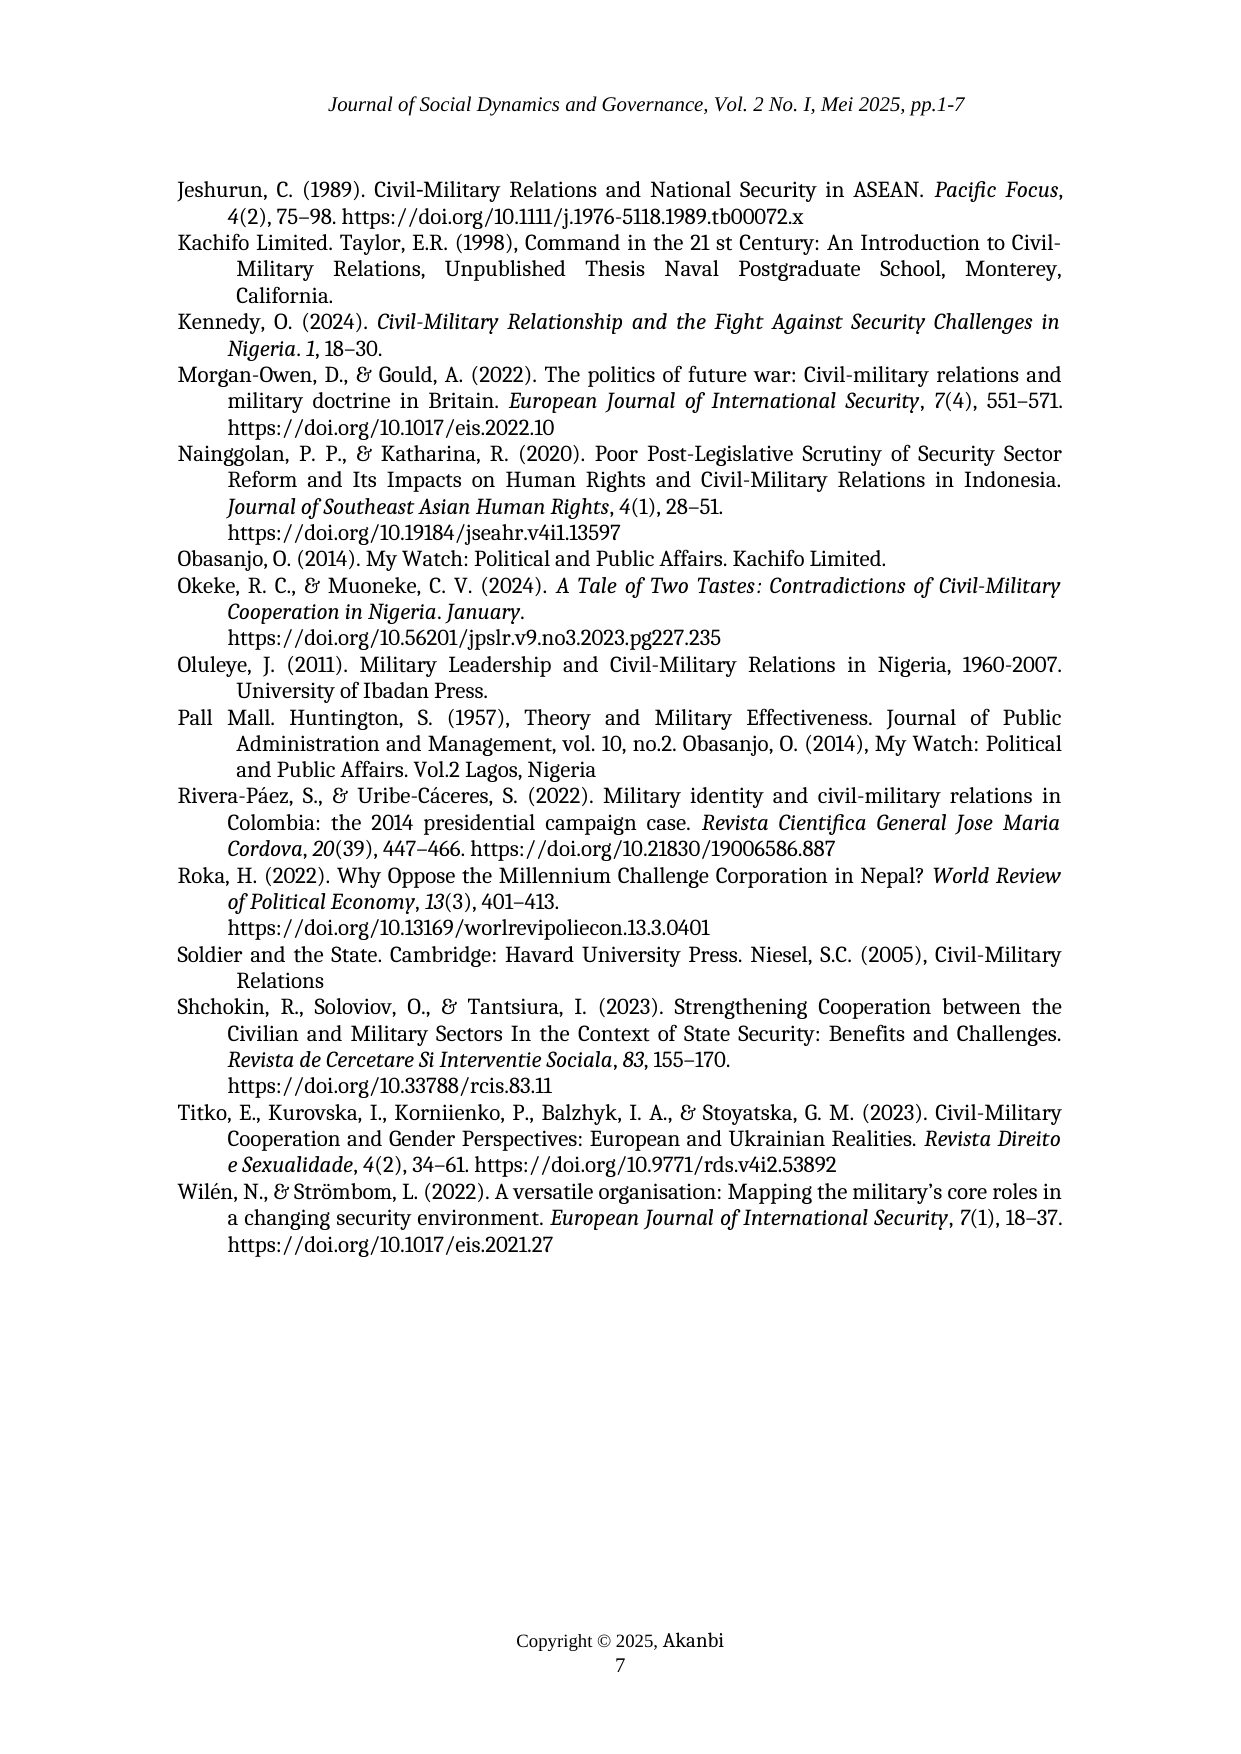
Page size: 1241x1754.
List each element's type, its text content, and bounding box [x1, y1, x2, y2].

text Kachifo Limited. Taylor, E.R. (1998), Command in the 21 st Century: An Introduction to Civil-Military Relations, Unpublished Thesis Naval Postgraduate School, Monterey, California. [177, 230, 1063, 309]
text Jeshurun, C. (1989). Civil‐Military Relations and National Security in ASEAN. Pacific Focus, 4(2), 75–98. https://doi.org/10.1111/j.1976-5118.1989.tb00072.x [177, 177, 1063, 230]
text Morgan-Owen, D., & Gould, A. (2022). The politics of future war: Civil-military relations and military doctrine in Britain. European Journal of International Security, 7(4), 551–571. https://doi.org/10.1017/eis.2022.10 [177, 362, 1063, 441]
text Titko, E., Kurovska, I., Korniienko, P., Balzhyk, I. A., & Stoyatska, G. M. (2023). Civil-Military Cooperation and Gender Perspectives: European and Ukrainian Realities. Revista Direito e Sexualidade, 4(2), 34–61. https://doi.org/10.9771/rds.v4i2.53892 [177, 1099, 1063, 1179]
text Rivera-Páez, S., & Uribe-Cáceres, S. (2022). Military identity and civil-military relations in Colombia: the 2014 presidential campaign case. Revista Cientifica General Jose Maria Cordova, 20(39), 447–466. https://doi.org/10.21830/19006586.887 [177, 783, 1063, 862]
text Kennedy, O. (2024). Civil-Military Relationship and the Fight Against Security Challenges in Nigeria. 1, 18–30. [177, 309, 1063, 362]
text Shchokin, R., Soloviov, O., & Tantsiura, I. (2023). Strengthening Cooperation between the Civilian and Military Sectors In the Context of State Security: Benefits and Challenges. Revista de Cercetare Si Interventie Sociala, 83, 155–170. [177, 994, 1063, 1073]
text Roka, H. (2022). Why Oppose the Millennium Challenge Corporation in Nepal? World Review of Political Economy, 13(3), 401–413. [177, 862, 1063, 915]
text https://doi.org/10.56201/jpslr.v9.no3.2023.pg227.235 [227, 625, 1063, 652]
text https://doi.org/10.13169/worlrevipoliecon.13.3.0401 [227, 915, 1063, 941]
text Soldier and the State. Cambridge: Havard University Press. Niesel, S.C. (2005), Civil-Military Relations [177, 941, 1063, 994]
text Pall Mall. Huntington, S. (1957), Theory and Military Effectiveness. Journal of Public Administration and Management, vol. 10, no.2. Obasanjo, O. (2014), My Watch: Political and Public Affairs. Vol.2 Lagos, Nigeria [177, 704, 1063, 783]
text Nainggolan, P. P., & Katharina, R. (2020). Poor Post-Legislative Scrutiny of Security Sector Reform and Its Impacts on Human Rights and Civil-Military Relations in Indonesia. Journal of Southeast Asian Human Rights, 4(1), 28–51. [177, 441, 1063, 520]
text Okeke, R. C., & Muoneke, C. V. (2024). A Tale of Two Tastes : Contradictions of Civil-Military Cooperation in Nigeria. January. [177, 572, 1063, 625]
text https://doi.org/10.19184/jseahr.v4i1.13597 [227, 520, 1063, 546]
text Oluleye, J. (2011). Military Leadership and Civil-Military Relations in Nigeria, 1960-2007. University of Ibadan Press. [177, 652, 1063, 704]
text Obasanjo, O. (2014). My Watch: Political and Public Affairs. Kachifo Limited. [177, 546, 1063, 572]
text https://doi.org/10.33788/rcis.83.11 [227, 1073, 1063, 1099]
text Wilén, N., & Strömbom, L. (2022). A versatile organisation: Mapping the military’s core roles in a changing security environment. European Journal of International Security, 7(1), 18–37. https://doi.org/10.1017/eis.2021.27 [177, 1179, 1063, 1258]
